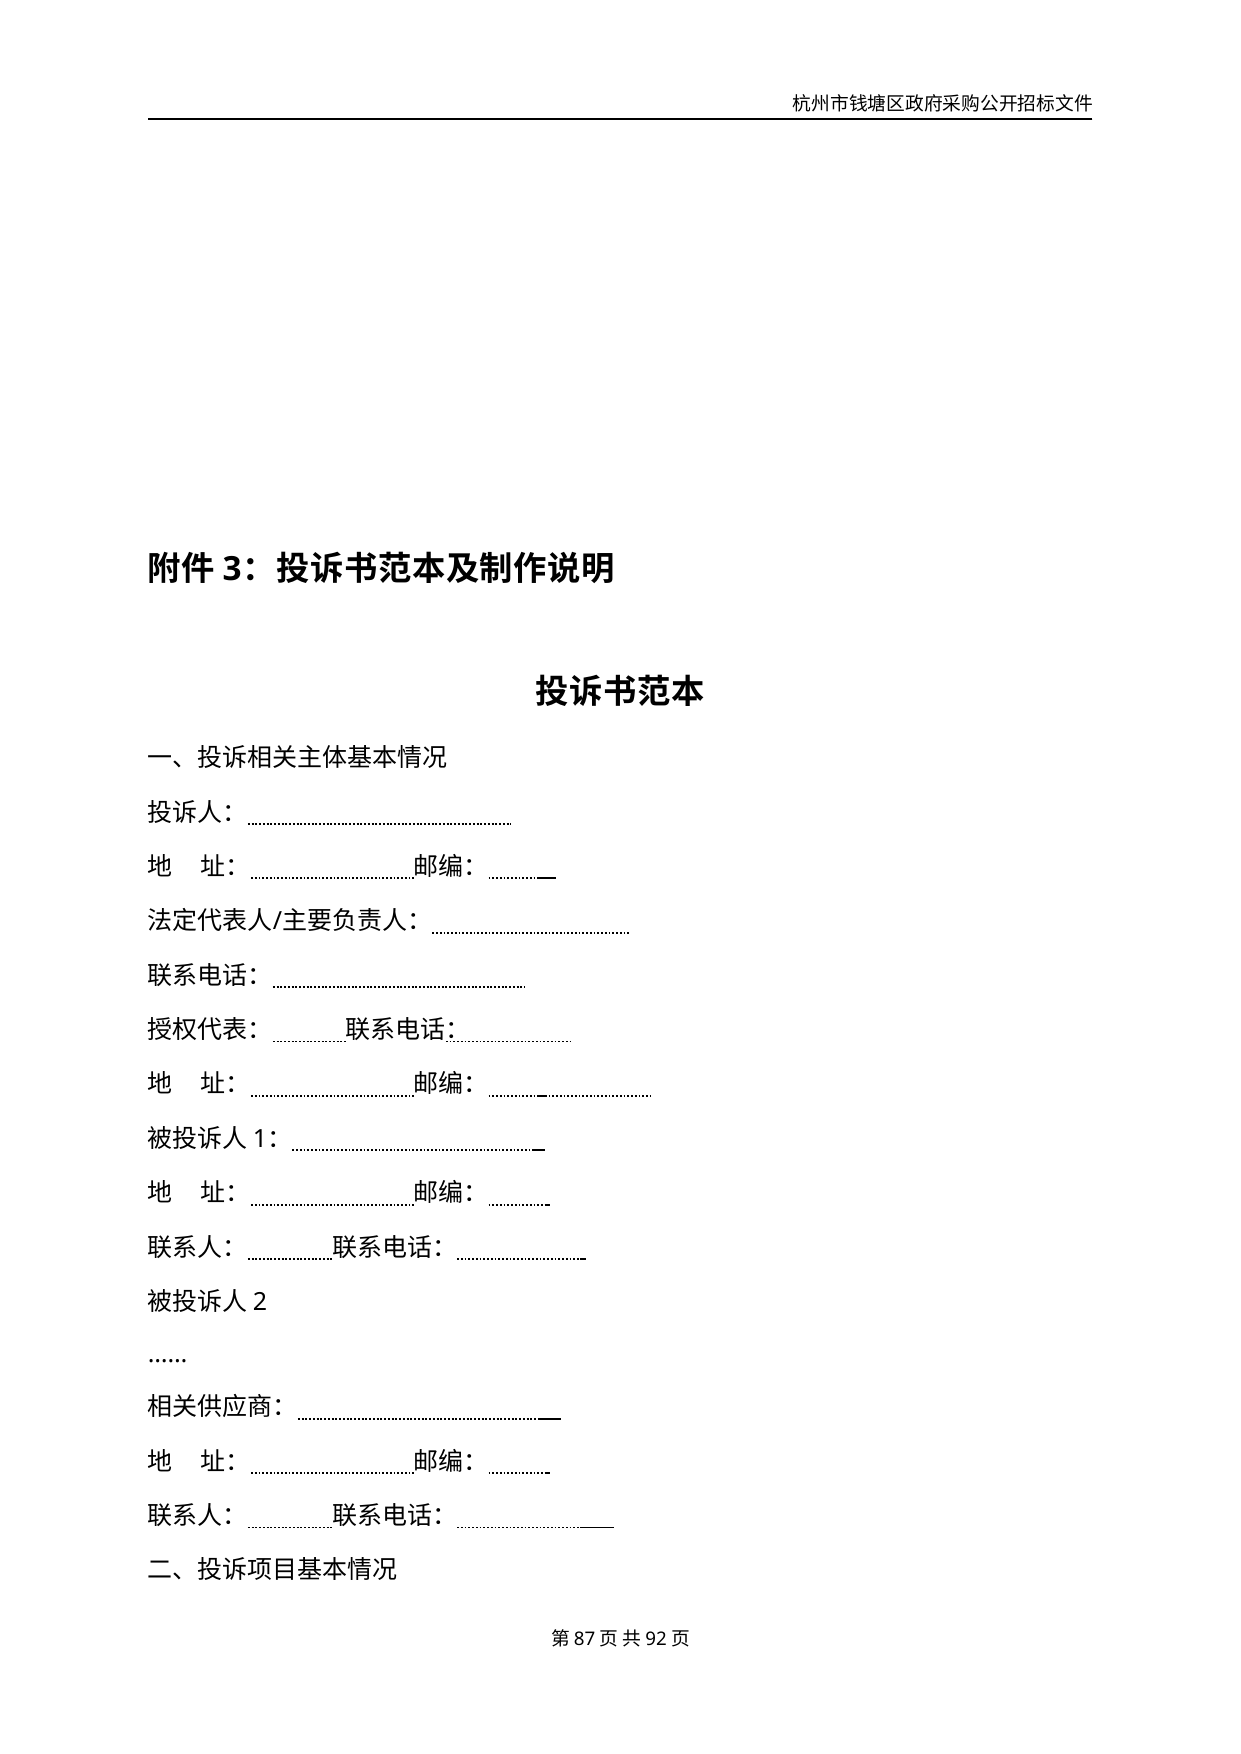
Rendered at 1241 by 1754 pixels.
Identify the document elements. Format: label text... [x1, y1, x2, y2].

text 地 址： 邮编： [148, 1173, 1092, 1209]
text 附件3：投诉书范本及制作说明 [148, 542, 1092, 590]
text …… [148, 1336, 1092, 1370]
text 法定代表人/主要负责人： [148, 901, 1092, 937]
text 相关供应商： [148, 1387, 1092, 1423]
text 投诉书范本 [148, 665, 1092, 713]
text 联系电话： [148, 955, 1092, 991]
text 投诉人： [148, 792, 1092, 828]
text 被投诉人2 [148, 1281, 1092, 1318]
text 联系人： 联系电话： [148, 1227, 1092, 1263]
text 联系人： 联系电话： [148, 1496, 1092, 1532]
text 一、投诉相关主体基本情况 [148, 738, 1092, 774]
text 地 址： 邮编： [148, 846, 1092, 883]
text 地 址： 邮编： [148, 1064, 1092, 1100]
text 被投诉人1： [148, 1118, 1092, 1154]
text 二、投诉项目基本情况 [148, 1550, 1092, 1586]
text 授权代表： 联系电话： [148, 1009, 1092, 1046]
text 地 址： 邮编： [148, 1441, 1092, 1477]
